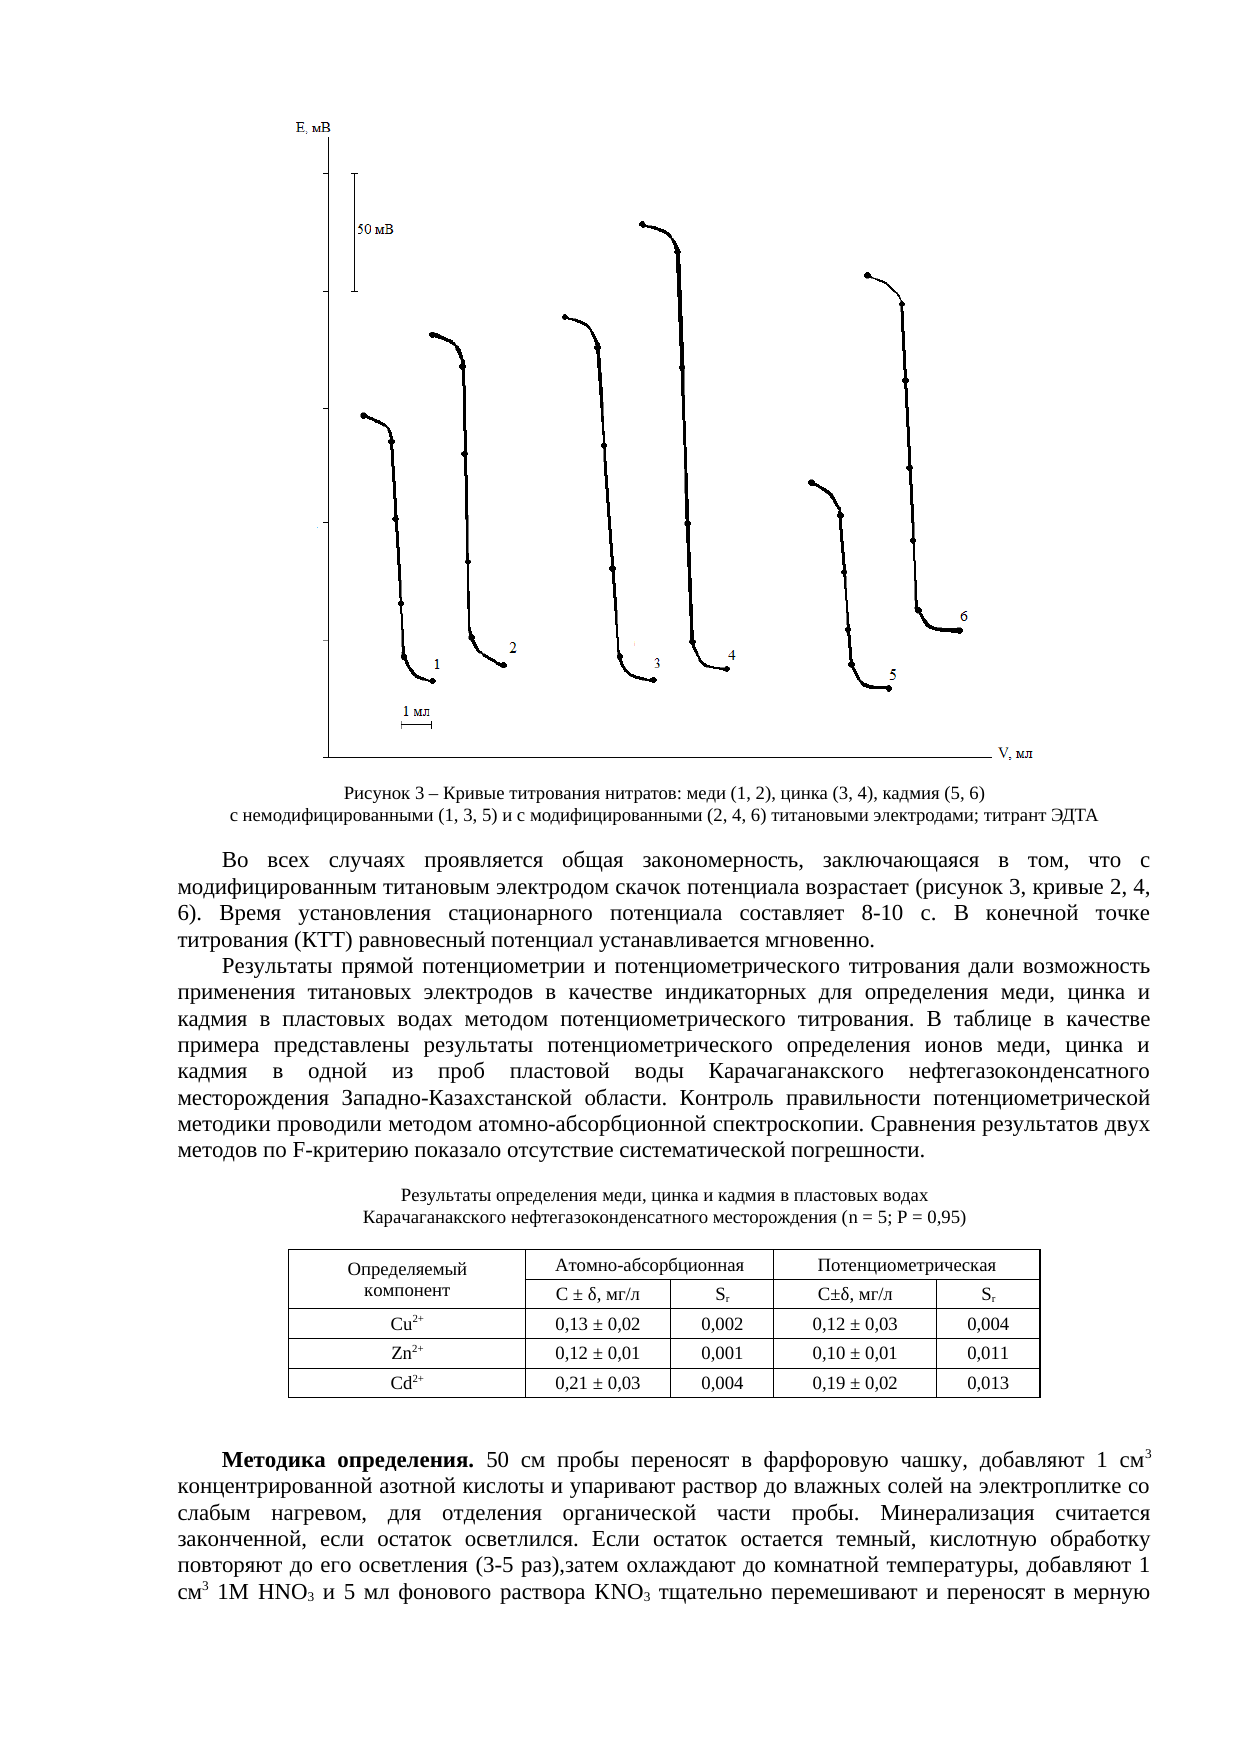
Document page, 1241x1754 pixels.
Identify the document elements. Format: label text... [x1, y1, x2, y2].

table_cell 0,004 [671, 1369, 773, 1397]
table_cell 0,002 [671, 1309, 773, 1338]
table_cell Sr [937, 1280, 1039, 1308]
text с немодифицированными (1, 3, 5) и с модифицированными (2, 4, 6) титановыми электродами; титрант ЭДТА [177, 803, 1152, 825]
text Карачаганакского нефтегазоконденсатного месторождения (n = 5; Р = 0,95) [177, 1206, 1152, 1227]
picture [293, 118, 1036, 761]
table_cell 0,001 [671, 1339, 773, 1367]
table_header Oпределяемый компонент [289, 1250, 525, 1308]
table_cell C ± δ, мг/л [526, 1280, 670, 1308]
table_header Aтомно-абсорбционная [526, 1250, 773, 1279]
table_header Потенциометрическая [774, 1250, 1039, 1279]
table_cell Cu2+ [289, 1309, 525, 1338]
table_cell 0,004 [937, 1309, 1039, 1338]
table_cell 0,21 ± 0,03 [526, 1369, 670, 1397]
table_cell C±δ, мг/л [774, 1280, 936, 1308]
text Рисунок 3 – Кривые титрования нитратов: меди (1, 2), цинка (3, 4), кадмия (5, 6) [177, 782, 1152, 803]
table_cell 0,12 ± 0,01 [526, 1339, 670, 1367]
text Во всех случаях проявляется общая закономерность, заключающаяся в том, что с модифицированным титановым электродом скачок потенциала возрастает (рисунок 3, кривые 2, 4, 6). Время установления стационарного потенциала составляет 8-10 с. В конечной точке титрования (КТТ) равновесный потенциал устанавливается мгновенно. [177, 847, 1152, 952]
text Результаты прямой потенциометрии и потенциометрического титрования дали возможность применения титановых электродов в качестве индикаторных для определения меди, цинка и кадмия в пластовых водах методом потенциометрического титрования. В таблице в качестве примера представлены результаты потенциометрического определения ионов меди, цинка и кадмия в одной из проб пластовой воды Карачаганакского нефтегазоконденсатного месторождения Западно-Казахстанской области. Контроль правильности потенциометрической методики проводили методом атомно-абсорбционной спектроскопии. Сравнения результатов двух методов по F-критерию показало отсутствие систематической погрешности. [177, 952, 1152, 1163]
table_cell 0,011 [937, 1339, 1039, 1367]
table_cell 0,19 ± 0,02 [774, 1369, 936, 1397]
table_cell 0,12 ± 0,03 [774, 1309, 936, 1338]
table_cell 0,013 [937, 1369, 1039, 1397]
table_cell Zn2+ [289, 1339, 525, 1367]
table_cell Сd2+ [289, 1369, 525, 1397]
table_cell 0,10 ± 0,01 [774, 1339, 936, 1367]
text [177, 1446, 1152, 1604]
table_cell 0,13 ± 0,02 [526, 1309, 670, 1338]
text Результаты определения меди, цинка и кадмия в пластовых водах [177, 1184, 1152, 1206]
table_cell Sr [671, 1280, 773, 1308]
